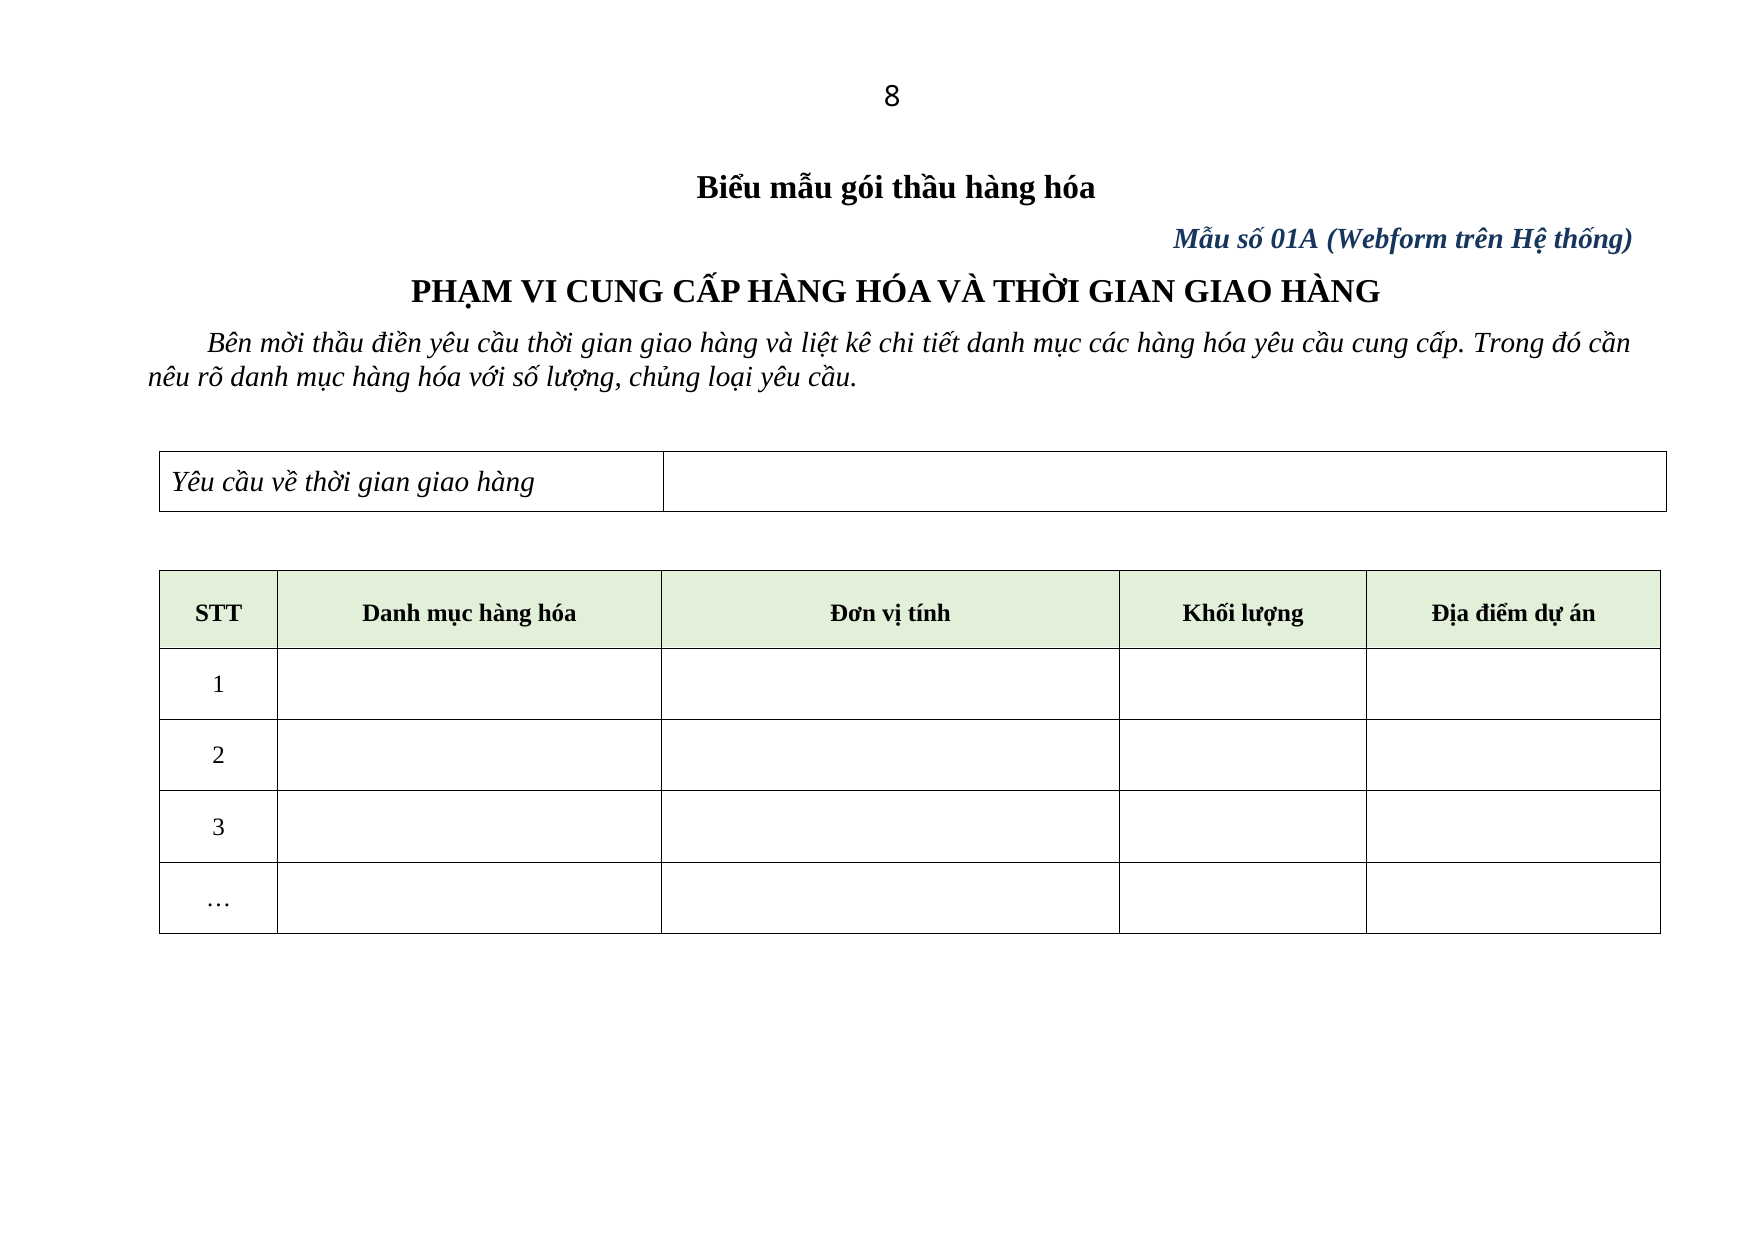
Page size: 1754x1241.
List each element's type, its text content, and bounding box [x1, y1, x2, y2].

table_cell [278, 863, 661, 933]
table_cell [1367, 791, 1660, 862]
table_cell [278, 791, 661, 862]
table_header Khối lượng [1120, 571, 1366, 647]
subtitle PHẠM VI CUNG CẤP HÀNG HÓA VÀ THỜI GIAN GIAO HÀNG [148, 271, 1636, 309]
table_header Địa điểm dự án [1367, 571, 1660, 647]
table_cell [278, 720, 661, 790]
table_cell [662, 863, 1119, 933]
table_cell [1120, 791, 1366, 862]
table_cell [1120, 649, 1366, 719]
table_cell … [160, 863, 277, 933]
table_cell 3 [160, 791, 277, 862]
table_cell 1 [160, 649, 277, 719]
table_header [664, 452, 1666, 511]
table_cell [1367, 720, 1660, 790]
table_header Đơn vị tính [662, 571, 1119, 647]
table_cell [1367, 649, 1660, 719]
table_cell [1120, 720, 1366, 790]
table_cell [278, 649, 661, 719]
table_header Danh mục hàng hóa [278, 571, 661, 647]
subtitle Mẫu số 01A (Webform trên Hệ thống) [148, 221, 1636, 255]
table_header Yêu cầu về thời gian giao hàng [160, 452, 663, 511]
subtitle Biểu mẫu gói thầu hàng hóa [148, 167, 1636, 205]
table_cell [1367, 863, 1660, 933]
table_cell [662, 791, 1119, 862]
table_cell [662, 649, 1119, 719]
table_header STT [160, 571, 277, 647]
table_cell 2 [160, 720, 277, 790]
text Bên mời thầu điền yêu cầu thời gian giao hàng và liệt kê chi tiết danh mục các hàng hóa yêu cầu cung cấp. Trong đó cần nêu rõ danh mục hàng hóa với số lượng, chủng loại yêu cầu. [148, 325, 1636, 392]
table_cell [662, 720, 1119, 790]
table_cell [1120, 863, 1366, 933]
